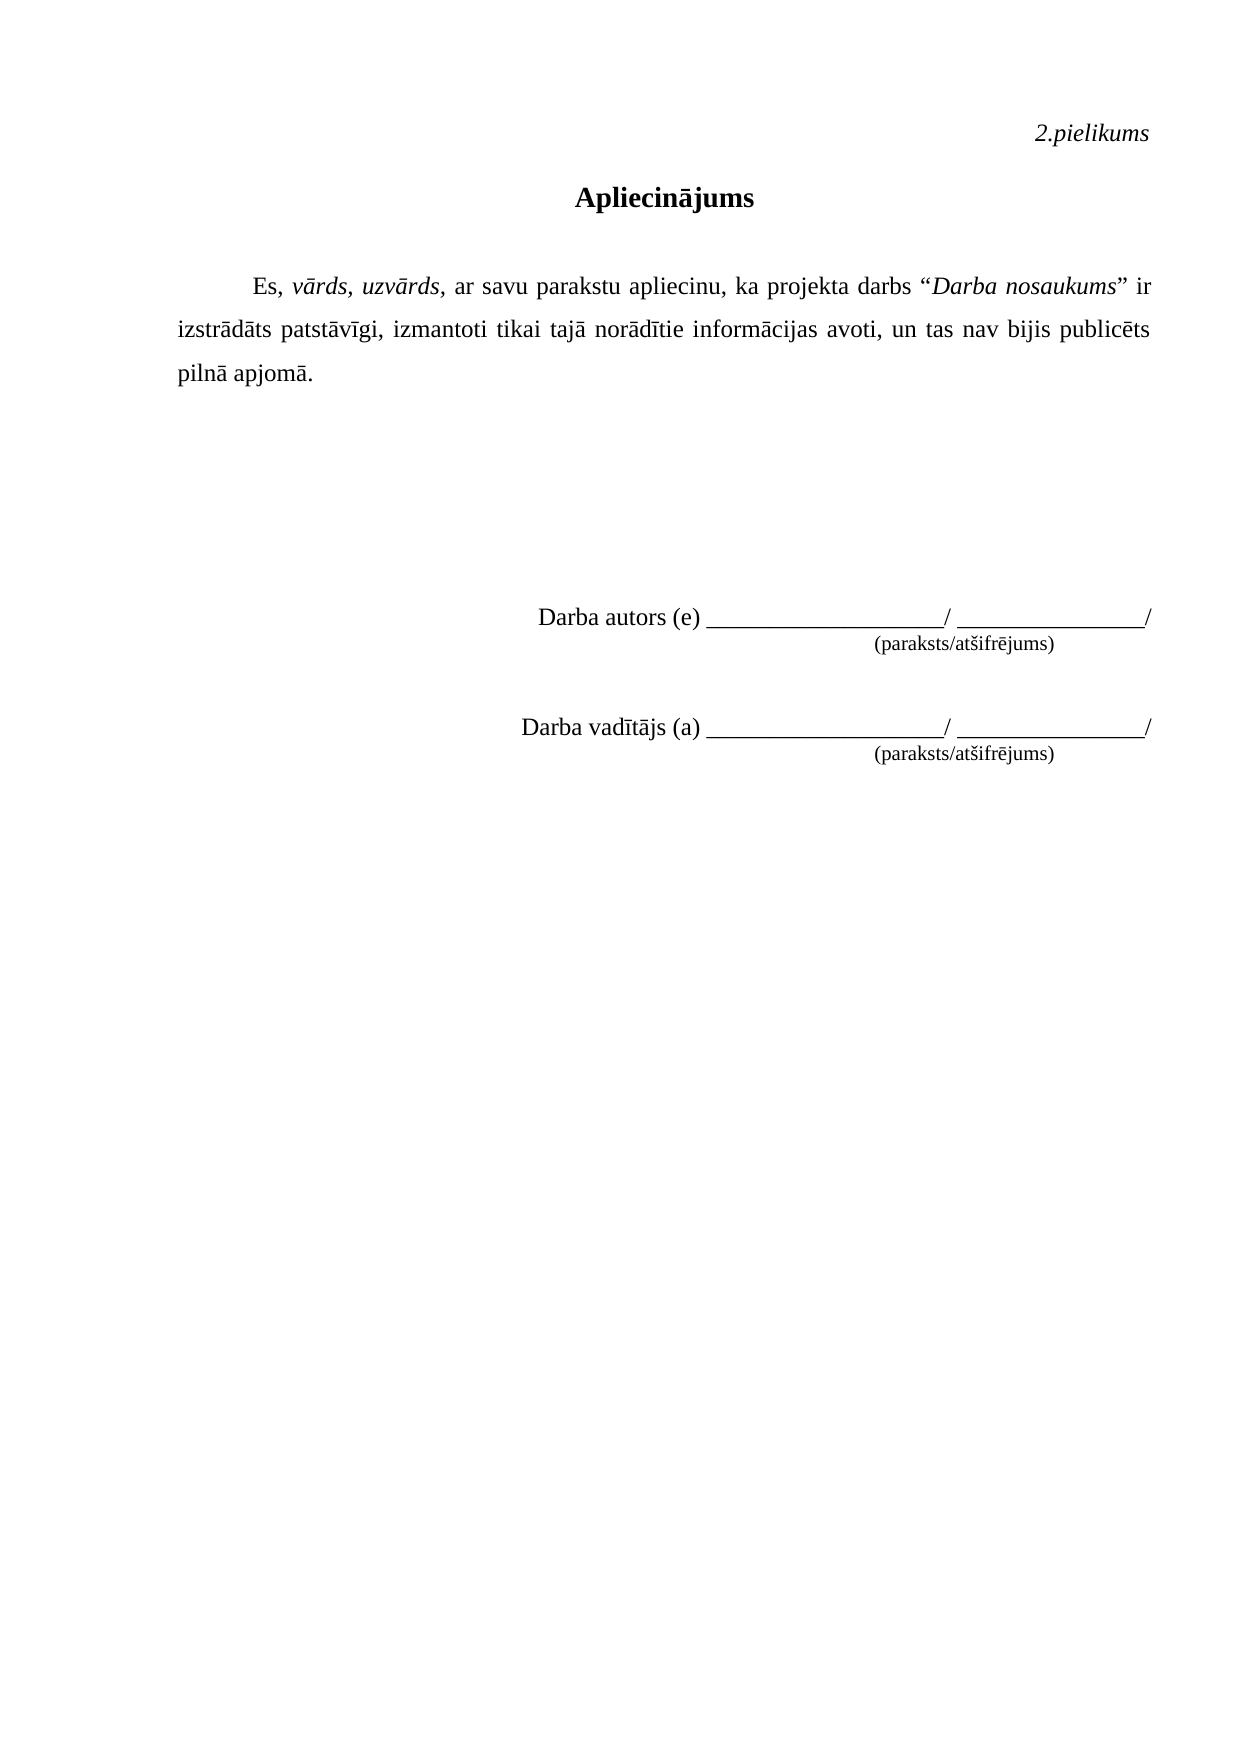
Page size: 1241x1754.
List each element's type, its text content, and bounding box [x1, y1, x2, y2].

text Darba vadītājs (a) ___________________/ _______________/ [177, 712, 1152, 741]
text Darba autors (e) ___________________/ _______________/ [177, 602, 1152, 631]
text Apliecinājums [177, 180, 1152, 214]
text 2.pielikums [177, 118, 1152, 147]
text Es, vārds, uzvārds, ar savu parakstu apliecinu, ka projekta darbs “Darba nosaukums” ir izstrādāts patstāvīgi, izmantoti tikai tajā norādītie informācijas avoti, un tas nav bijis publicēts pilnā apjomā. [177, 271, 1152, 386]
text (paraksts/atšifrējums) [702, 741, 1152, 765]
text (paraksts/atšifrējums) [702, 631, 1152, 655]
